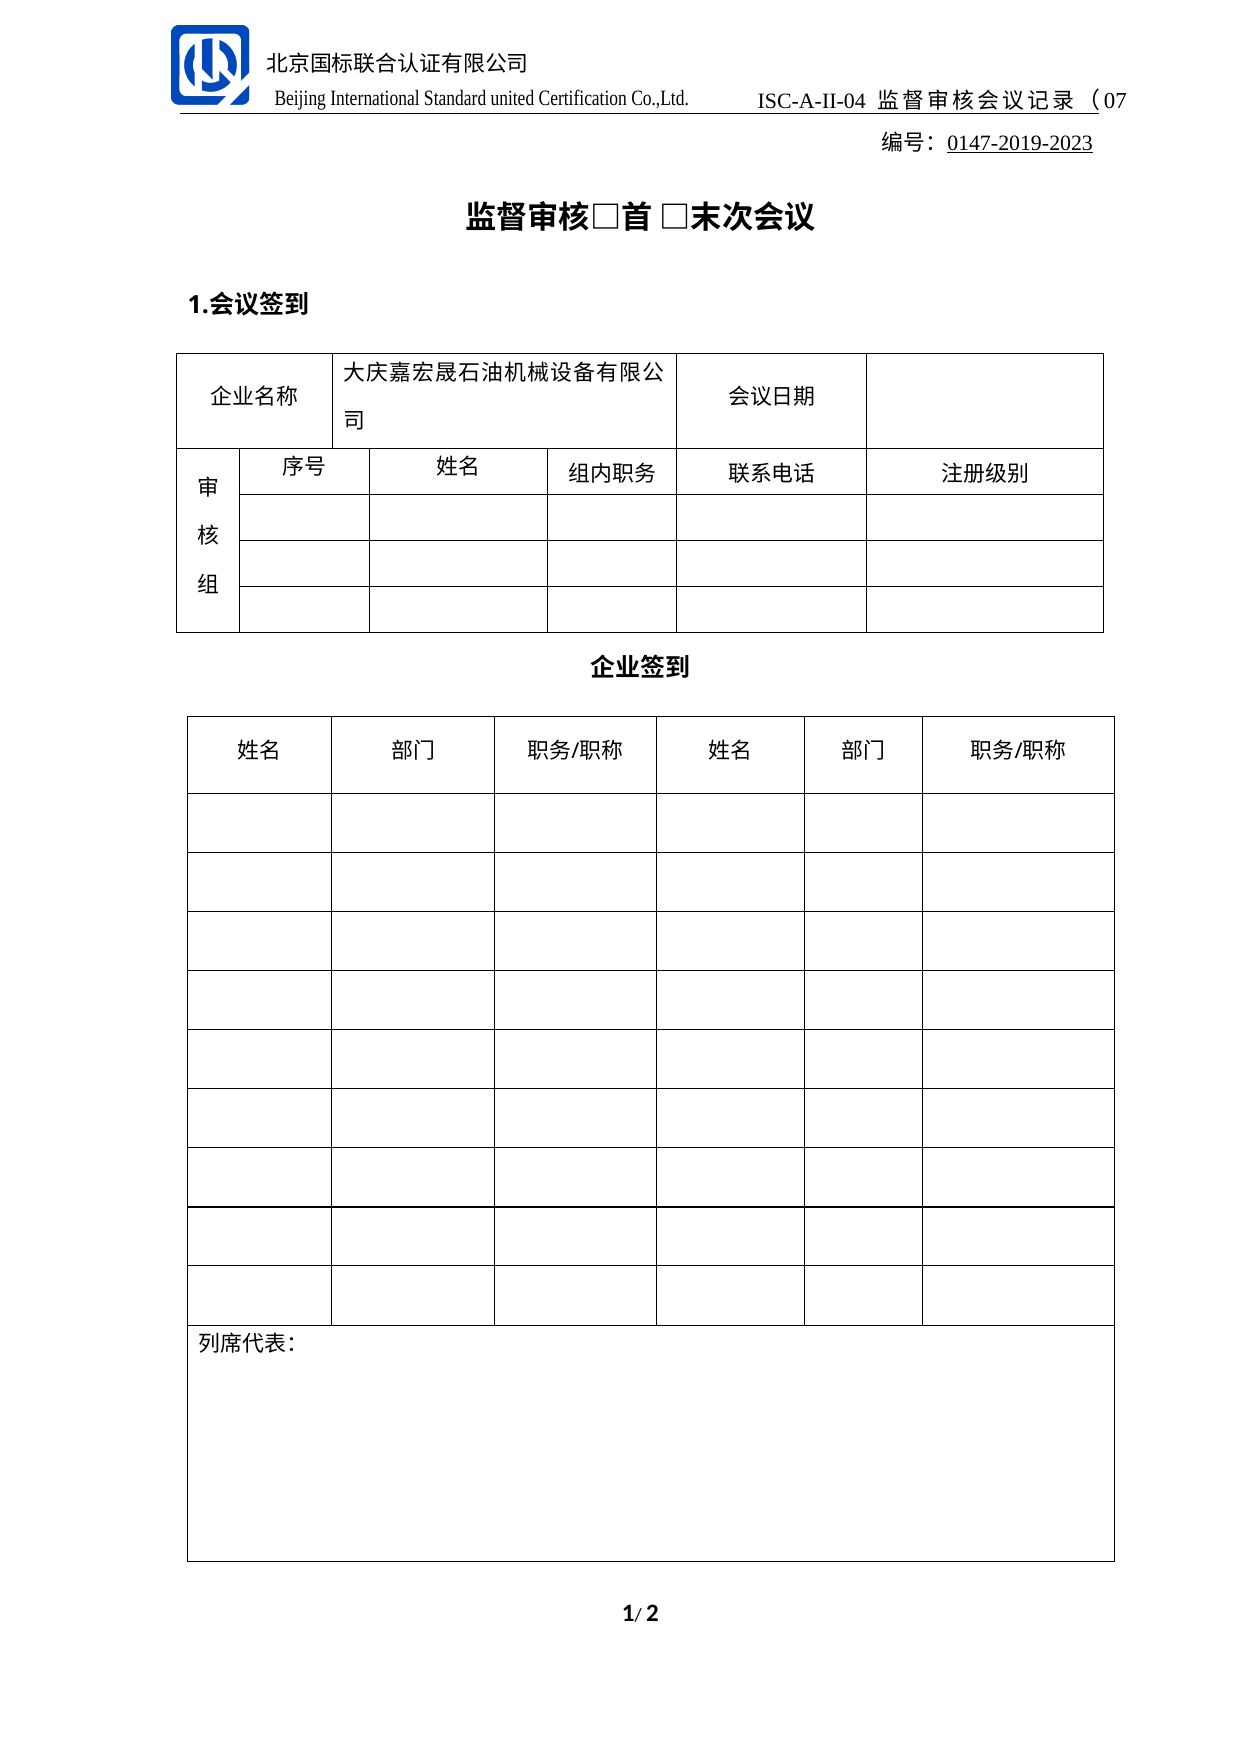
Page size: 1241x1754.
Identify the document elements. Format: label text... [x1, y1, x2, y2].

text 编号：0147-2019-2023 [187, 125, 1093, 157]
table_cell [495, 1148, 656, 1206]
table_cell [677, 495, 866, 540]
table_cell 序号 [240, 449, 369, 494]
table_cell [370, 541, 547, 586]
table_header 职务/职称 [923, 717, 1114, 793]
table_header 会议日期 [677, 354, 866, 448]
table_header 部门 [332, 717, 494, 793]
table_cell [240, 541, 369, 586]
table_cell [923, 853, 1114, 911]
table_cell [332, 1266, 494, 1324]
table_cell [332, 971, 494, 1029]
table_cell [805, 1148, 922, 1206]
table_cell 联系电话 [677, 449, 866, 494]
table_cell [548, 587, 676, 632]
text 监督审核□首 □末次会议 [187, 182, 1093, 247]
table_cell [677, 541, 866, 586]
table_cell [657, 1148, 804, 1206]
table_cell [923, 1030, 1114, 1088]
table_header 企业名称 [177, 354, 332, 448]
table_cell [677, 587, 866, 632]
table_cell [657, 1208, 804, 1265]
table_cell [657, 1030, 804, 1088]
table_cell [495, 912, 656, 970]
table_cell [805, 1266, 922, 1324]
table_cell [332, 1030, 494, 1088]
table_cell 注册级别 [867, 449, 1103, 494]
table_cell [370, 495, 547, 540]
table_cell [495, 853, 656, 911]
table_cell [495, 794, 656, 852]
table_cell [495, 1208, 656, 1265]
table_cell [657, 971, 804, 1029]
table_cell 列席代表： [188, 1326, 1114, 1561]
table_cell [923, 1148, 1114, 1206]
table_cell [188, 1030, 331, 1088]
table_cell [188, 1266, 331, 1324]
table_cell [657, 1089, 804, 1147]
table_cell [867, 495, 1103, 540]
table_cell [495, 1030, 656, 1088]
table_header 部门 [805, 717, 922, 793]
table_cell [332, 1148, 494, 1206]
table_cell [805, 1030, 922, 1088]
table_cell [923, 1266, 1114, 1324]
table_cell 姓名 [370, 449, 547, 494]
table_cell [923, 1208, 1114, 1265]
table_cell [867, 587, 1103, 632]
table_cell [805, 912, 922, 970]
table_cell [240, 587, 369, 632]
table_cell [332, 1089, 494, 1147]
table_cell [188, 1208, 331, 1265]
table_cell [923, 794, 1114, 852]
table_cell [495, 1089, 656, 1147]
table_cell [188, 794, 331, 852]
table_cell 组内职务 [548, 449, 676, 494]
table_cell [188, 971, 331, 1029]
table_cell [923, 912, 1114, 970]
table_cell [805, 1208, 922, 1265]
table_cell [548, 541, 676, 586]
table_cell [332, 853, 494, 911]
table_cell [867, 541, 1103, 586]
table_cell [657, 912, 804, 970]
text 企业签到 [187, 633, 1093, 698]
table_cell [923, 1089, 1114, 1147]
table_cell [188, 853, 331, 911]
picture [171, 25, 250, 105]
table_cell [495, 1266, 656, 1324]
table_cell [805, 794, 922, 852]
table_cell [332, 1208, 494, 1265]
table_cell [332, 794, 494, 852]
table_cell [495, 971, 656, 1029]
table_cell [188, 912, 331, 970]
table_cell 审核组 [177, 449, 239, 632]
table_cell [188, 1148, 331, 1206]
table_cell [805, 971, 922, 1029]
table_cell [657, 1266, 804, 1324]
table_cell [370, 587, 547, 632]
table_cell [240, 495, 369, 540]
table_cell [548, 495, 676, 540]
table_header 大庆嘉宏晟石油机械设备有限公司 [333, 354, 676, 448]
table_header [867, 354, 1103, 448]
table_header 姓名 [188, 717, 331, 793]
table_cell [657, 853, 804, 911]
table_header 职务/职称 [495, 717, 656, 793]
table_cell [188, 1089, 331, 1147]
table_cell [332, 912, 494, 970]
text 1.会议签到 [187, 270, 1093, 335]
table_cell [923, 971, 1114, 1029]
table_cell [805, 853, 922, 911]
table_header 姓名 [657, 717, 804, 793]
table_cell [657, 794, 804, 852]
table_cell [805, 1089, 922, 1147]
